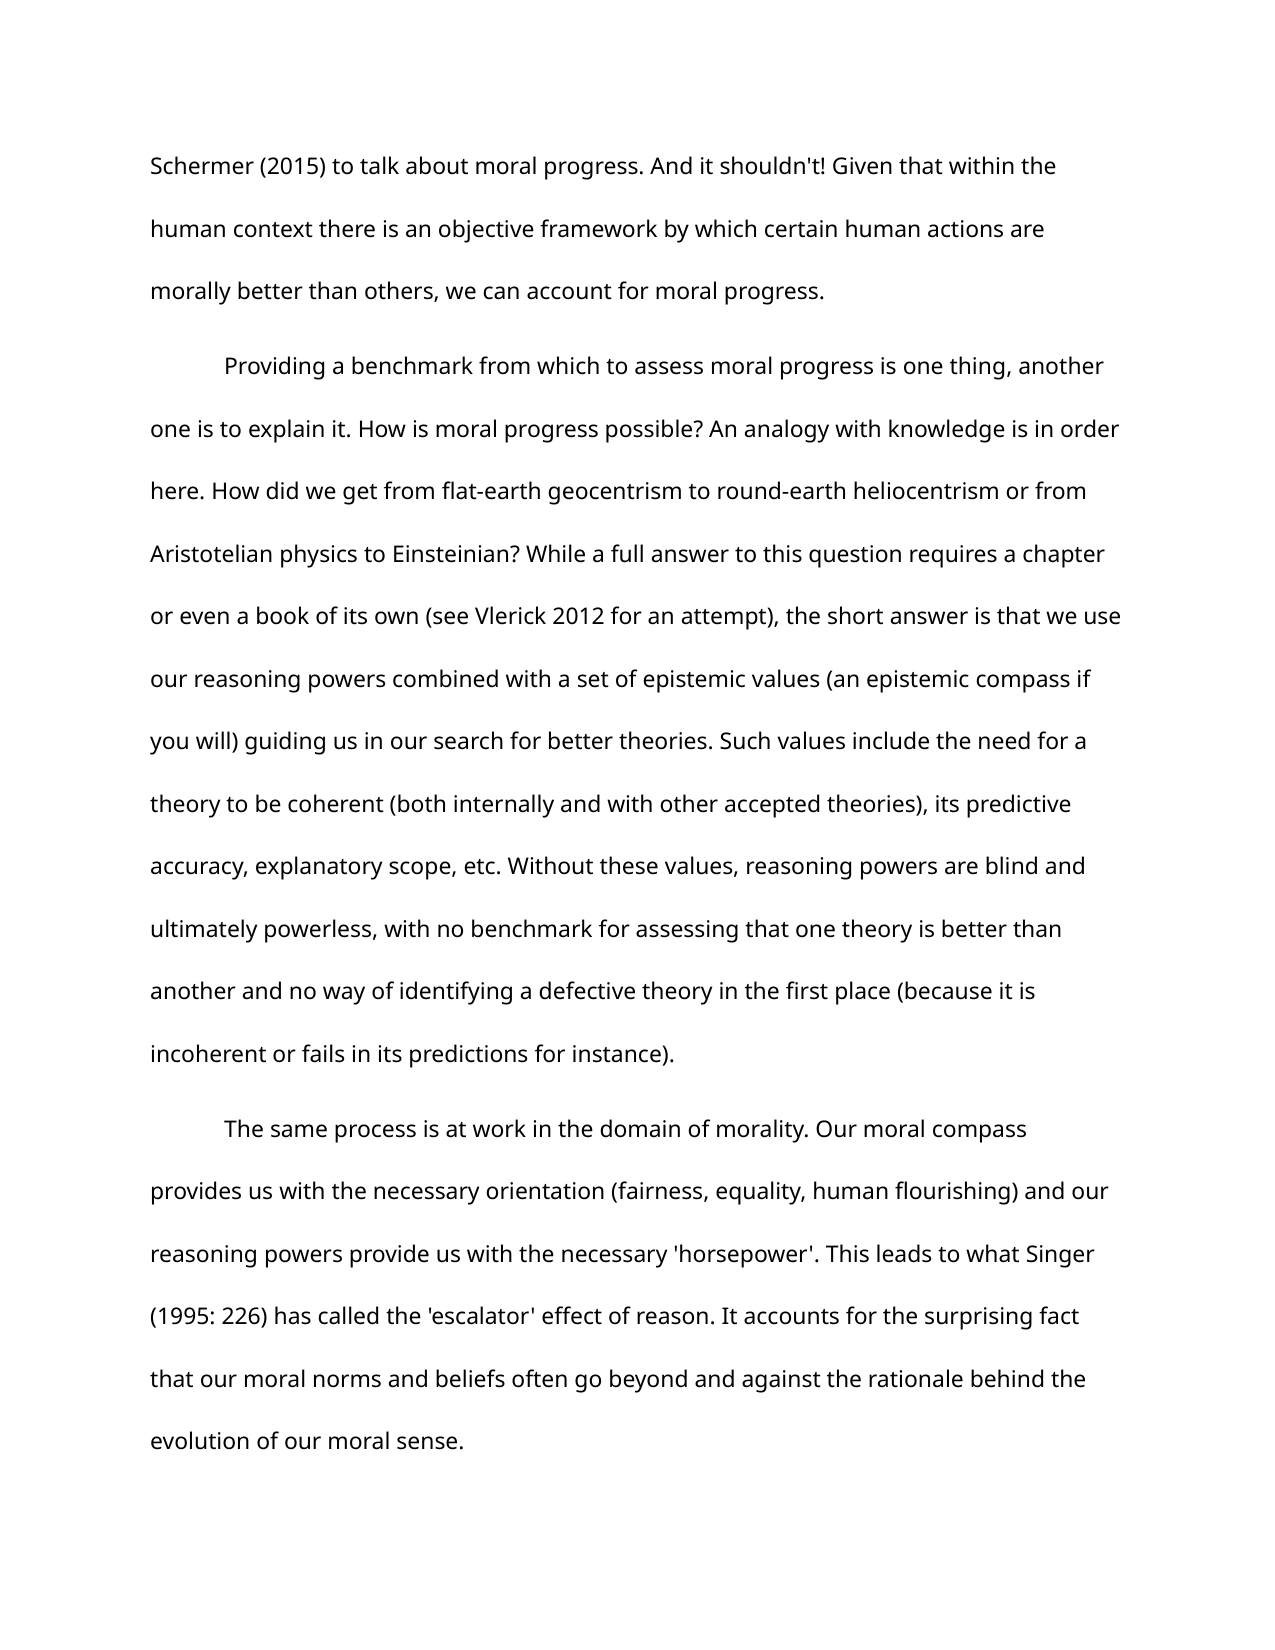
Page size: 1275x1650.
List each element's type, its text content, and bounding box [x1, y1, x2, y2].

text Providing a benchmark from which to assess moral progress is one thing, another one is to explain it. How is moral progress possible? An analogy with knowledge is in order here. How did we get from flat-earth geocentrism to round-earth heliocentrism or from Aristotelian physics to Einsteinian? While a full answer to this question requires a chapter or even a book of its own (see Vlerick 2012 for an attempt), the short answer is that we use our reasoning powers combined with a set of epistemic values (an epistemic compass if you will) guiding us in our search for better theories. Such values include the need for a theory to be coherent (both internally and with other accepted theories), its predictive accuracy, explanatory scope, etc. Without these values, reasoning powers are blind and ultimately powerless, with no benchmark for assessing that one theory is better than another and no way of identifying a defective theory in the first place (because it is incoherent or fails in its predictions for instance). [150, 350, 1125, 1069]
text The same process is at work in the domain of morality. Our moral compass provides us with the necessary orientation (fairness, equality, human flourishing) and our reasoning powers provide us with the necessary 'horsepower'. This leads to what Singer (1995: 226) has called the 'escalator' effect of reason. It accounts for the surprising fact that our moral norms and beliefs often go beyond and against the rationale behind the evolution of our moral sense. [150, 1112, 1125, 1456]
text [150, 150, 1125, 306]
